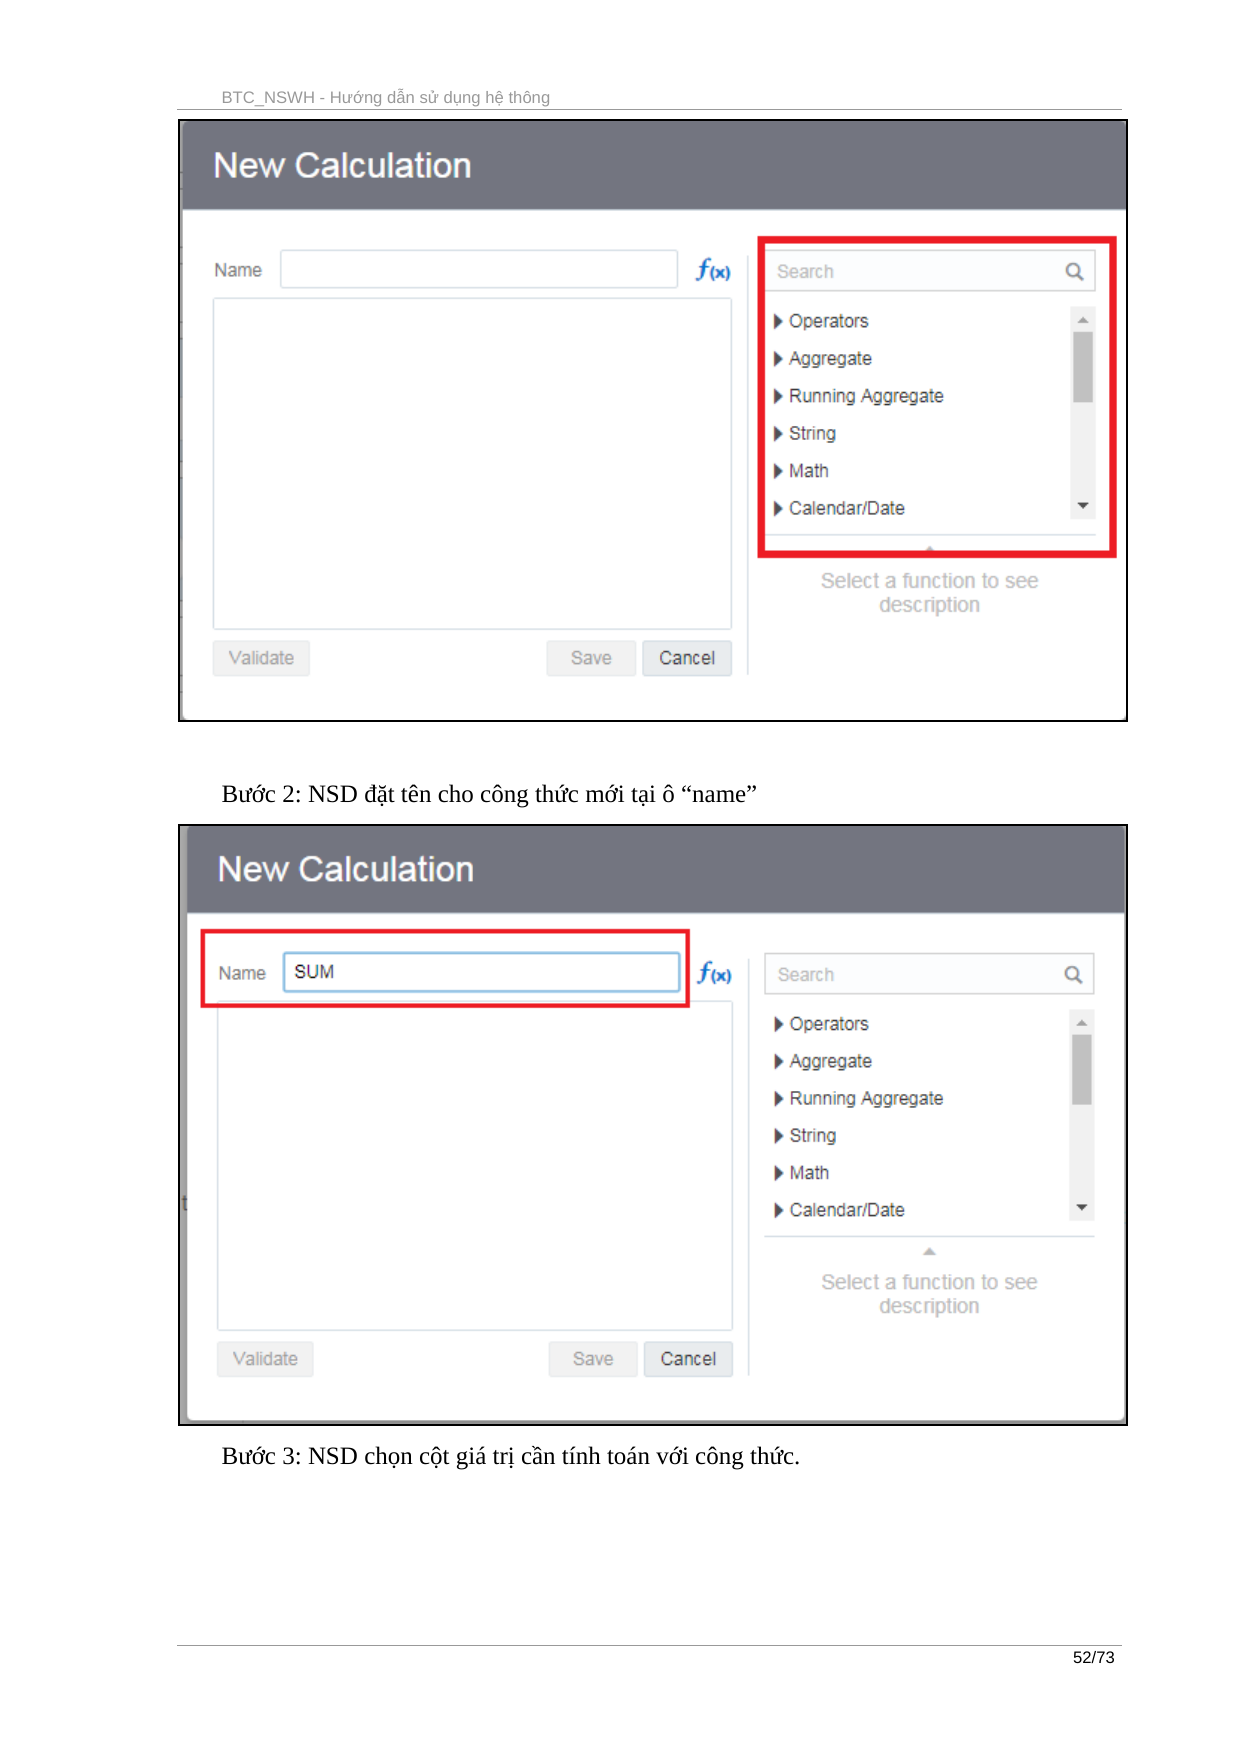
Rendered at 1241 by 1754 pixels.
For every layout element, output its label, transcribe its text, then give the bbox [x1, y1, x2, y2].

text Bước 3: NSD chọn cột giá trị cần tính toán với công thức. [177, 1441, 1122, 1470]
picture [180, 121, 1126, 720]
picture [180, 826, 1126, 1424]
text Bước 2: NSD đặt tên cho công thức mới tại ô “name” [177, 779, 1122, 808]
